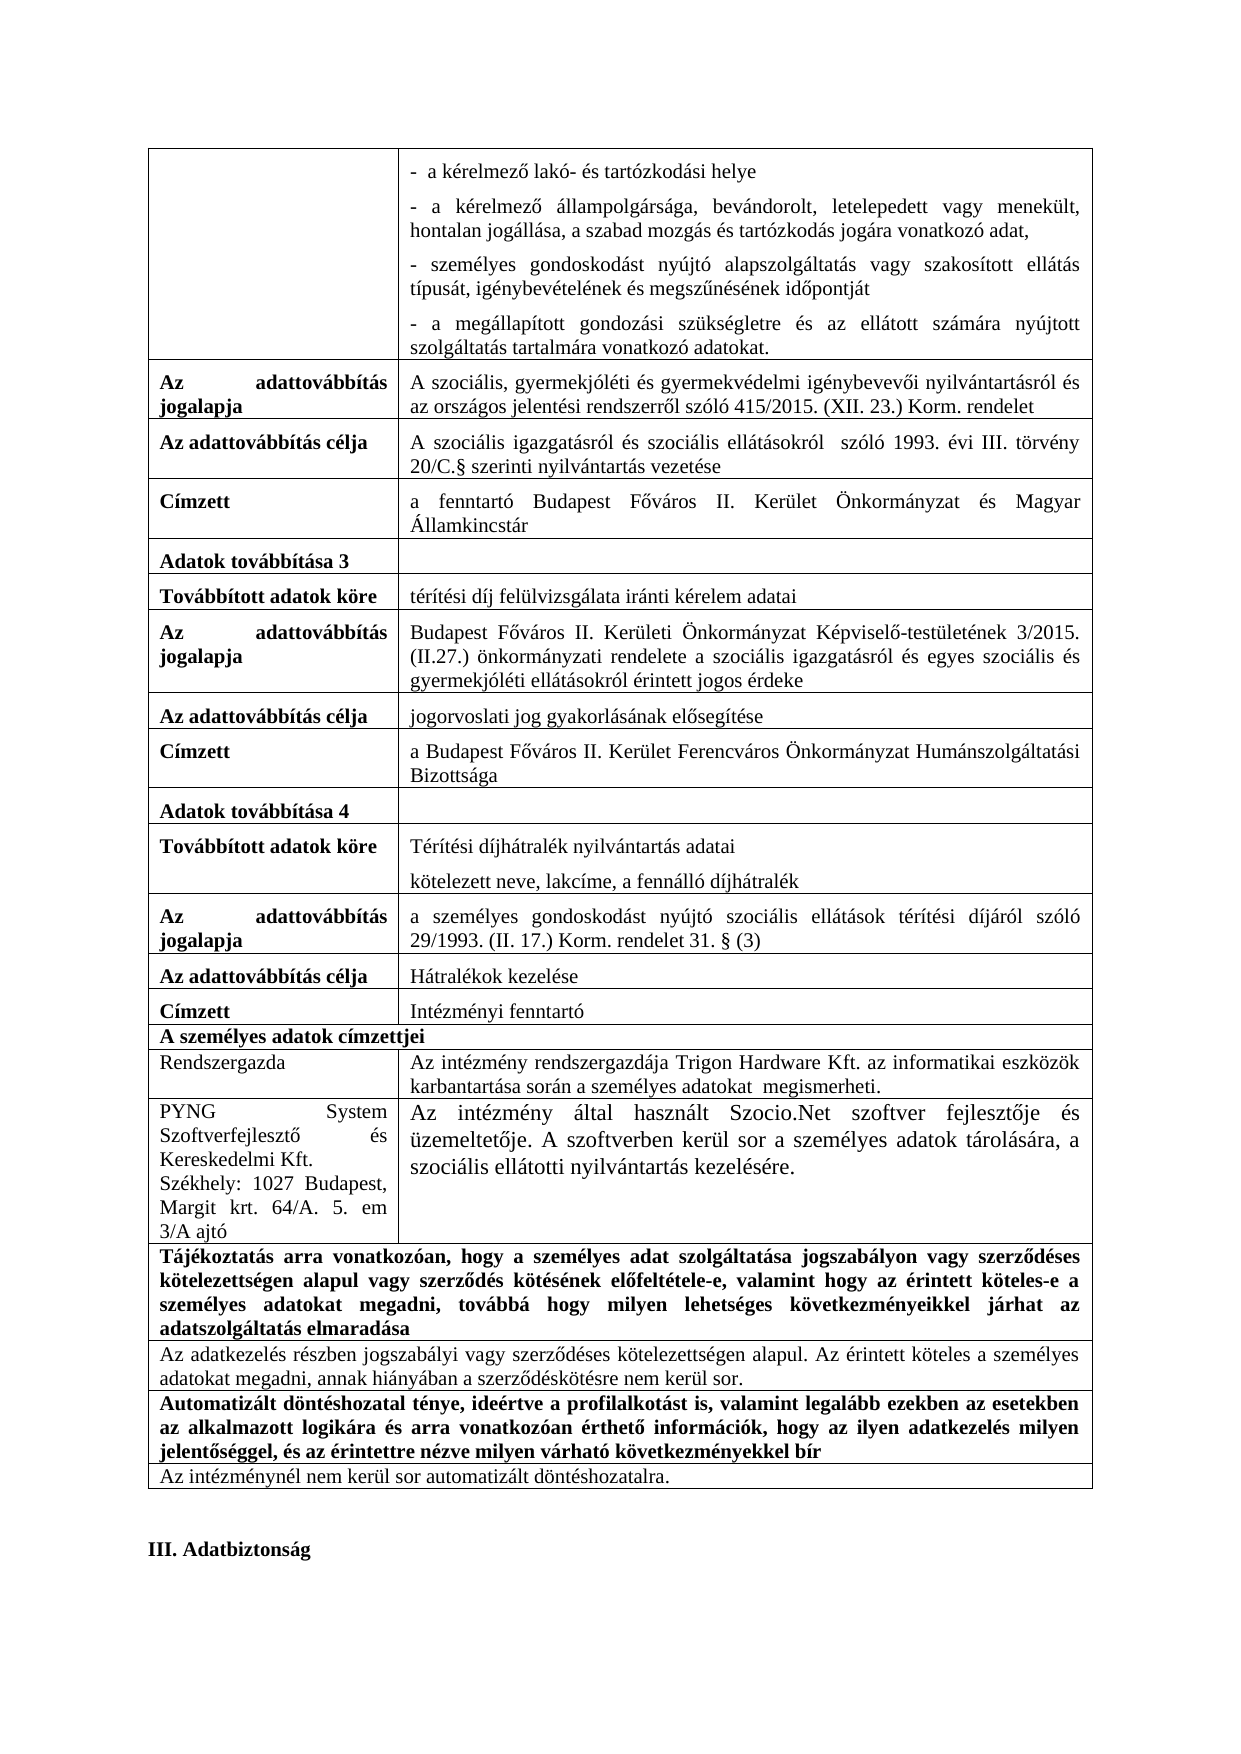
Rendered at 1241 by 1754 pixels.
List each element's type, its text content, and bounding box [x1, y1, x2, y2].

text III. Adatbiztonság [148, 1537, 1093, 1561]
table_cell Az adattovábbítás jogalapja [149, 610, 398, 692]
table_cell Az adattovábbítás célja [149, 693, 398, 728]
table_cell Az adattovábbítás célja [149, 954, 398, 988]
table_cell Az intézmény rendszergazdája Trigon Hardware Kft. az informatikai eszközök karbantartása során a személyes adatokat megismerheti. [399, 1050, 1092, 1098]
table_cell [399, 788, 1092, 823]
table_cell Címzett [149, 479, 398, 537]
table_cell Adatok továbbítása 3 [149, 539, 398, 573]
table_cell PYNG System Szoftverfejlesztő és Kereskedelmi Kft. Székhely: 1027 Budapest, Margit krt. 64/A. 5. em 3/A ajtó [149, 1099, 398, 1243]
table_cell [399, 539, 1092, 573]
table_cell Az adattovábbítás jogalapja [149, 894, 398, 952]
table_cell Rendszergazda [149, 1050, 398, 1098]
table_cell Az adattovábbítás célja [149, 419, 398, 478]
table_cell A szociális, gyermekjóléti és gyermekvédelmi igénybevevői nyilvántartásról és az országos jelentési rendszerről szóló 415/2015. (XII. 23.) Korm. rendelet [399, 360, 1092, 418]
table_cell Tájékoztatás arra vonatkozóan, hogy a személyes adat szolgáltatása jogszabályon vagy szerződéses kötelezettségen alapul vagy szerződés kötésének előfeltétele-e, valamint hogy az érintett köteles-e a személyes adatokat megadni, továbbá hogy milyen lehetséges következményeikkel járhat az adatszolgáltatás elmaradása [149, 1244, 1092, 1340]
table_cell A személyes adatok címzettjei [149, 1025, 1092, 1048]
table_cell Továbbított adatok köre [149, 824, 398, 893]
table_cell térítési díj felülvizsgálata iránti kérelem adatai [399, 574, 1092, 608]
table_cell Címzett [149, 989, 398, 1023]
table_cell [399, 149, 1092, 359]
table_cell Az adatkezelés részben jogszabályi vagy szerződéses kötelezettségen alapul. Az érintett köteles a személyes adatokat megadni, annak hiányában a szerződéskötésre nem kerül sor. [149, 1341, 1092, 1389]
table_cell Automatizált döntéshozatal ténye, ideértve a profilalkotást is, valamint legalább ezekben az esetekben az alkalmazott logikára és arra vonatkozóan érthető információk, hogy az ilyen adatkezelés milyen jelentőséggel, és az érintettre nézve milyen várható következményekkel bír [149, 1391, 1092, 1463]
table_cell a személyes gondoskodást nyújtó szociális ellátások térítési díjáról szóló 29/1993. (II. 17.) Korm. rendelet 31. § (3) [399, 894, 1092, 952]
table_cell Térítési díjhátralék nyilvántartás adatai kötelezett neve, lakcíme, a fennálló díjhátralék [399, 824, 1092, 893]
table_cell Hátralékok kezelése [399, 954, 1092, 988]
table_cell Az adattovábbítás jogalapja [149, 360, 398, 418]
table_cell jogorvoslati jog gyakorlásának elősegítése [399, 693, 1092, 728]
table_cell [149, 149, 398, 359]
table_cell Budapest Főváros II. Kerületi Önkormányzat Képviselő-testületének 3/2015. (II.27.) önkormányzati rendelete a szociális igazgatásról és egyes szociális és gyermekjóléti ellátásokról érintett jogos érdeke [399, 610, 1092, 692]
table_cell a Budapest Főváros II. Kerület Ferencváros Önkormányzat Humánszolgáltatási Bizottsága [399, 729, 1092, 787]
table_cell a fenntartó Budapest Főváros II. Kerület Önkormányzat és Magyar Államkincstár [399, 479, 1092, 537]
table_cell Az intézmény által használt Szocio.Net szoftver fejlesztője és üzemeltetője. A szoftverben kerül sor a személyes adatok tárolására, a szociális ellátotti nyilvántartás kezelésére. [399, 1099, 1092, 1243]
table_cell A szociális igazgatásról és szociális ellátásokról szóló 1993. évi III. törvény 20/C.§ szerinti nyilvántartás vezetése [399, 419, 1092, 478]
table_cell Intézményi fenntartó [399, 989, 1092, 1023]
table_cell Címzett [149, 729, 398, 787]
table_cell Továbbított adatok köre [149, 574, 398, 608]
table_cell Az intézménynél nem kerül sor automatizált döntéshozatalra. [149, 1464, 1092, 1488]
table_cell Adatok továbbítása 4 [149, 788, 398, 823]
